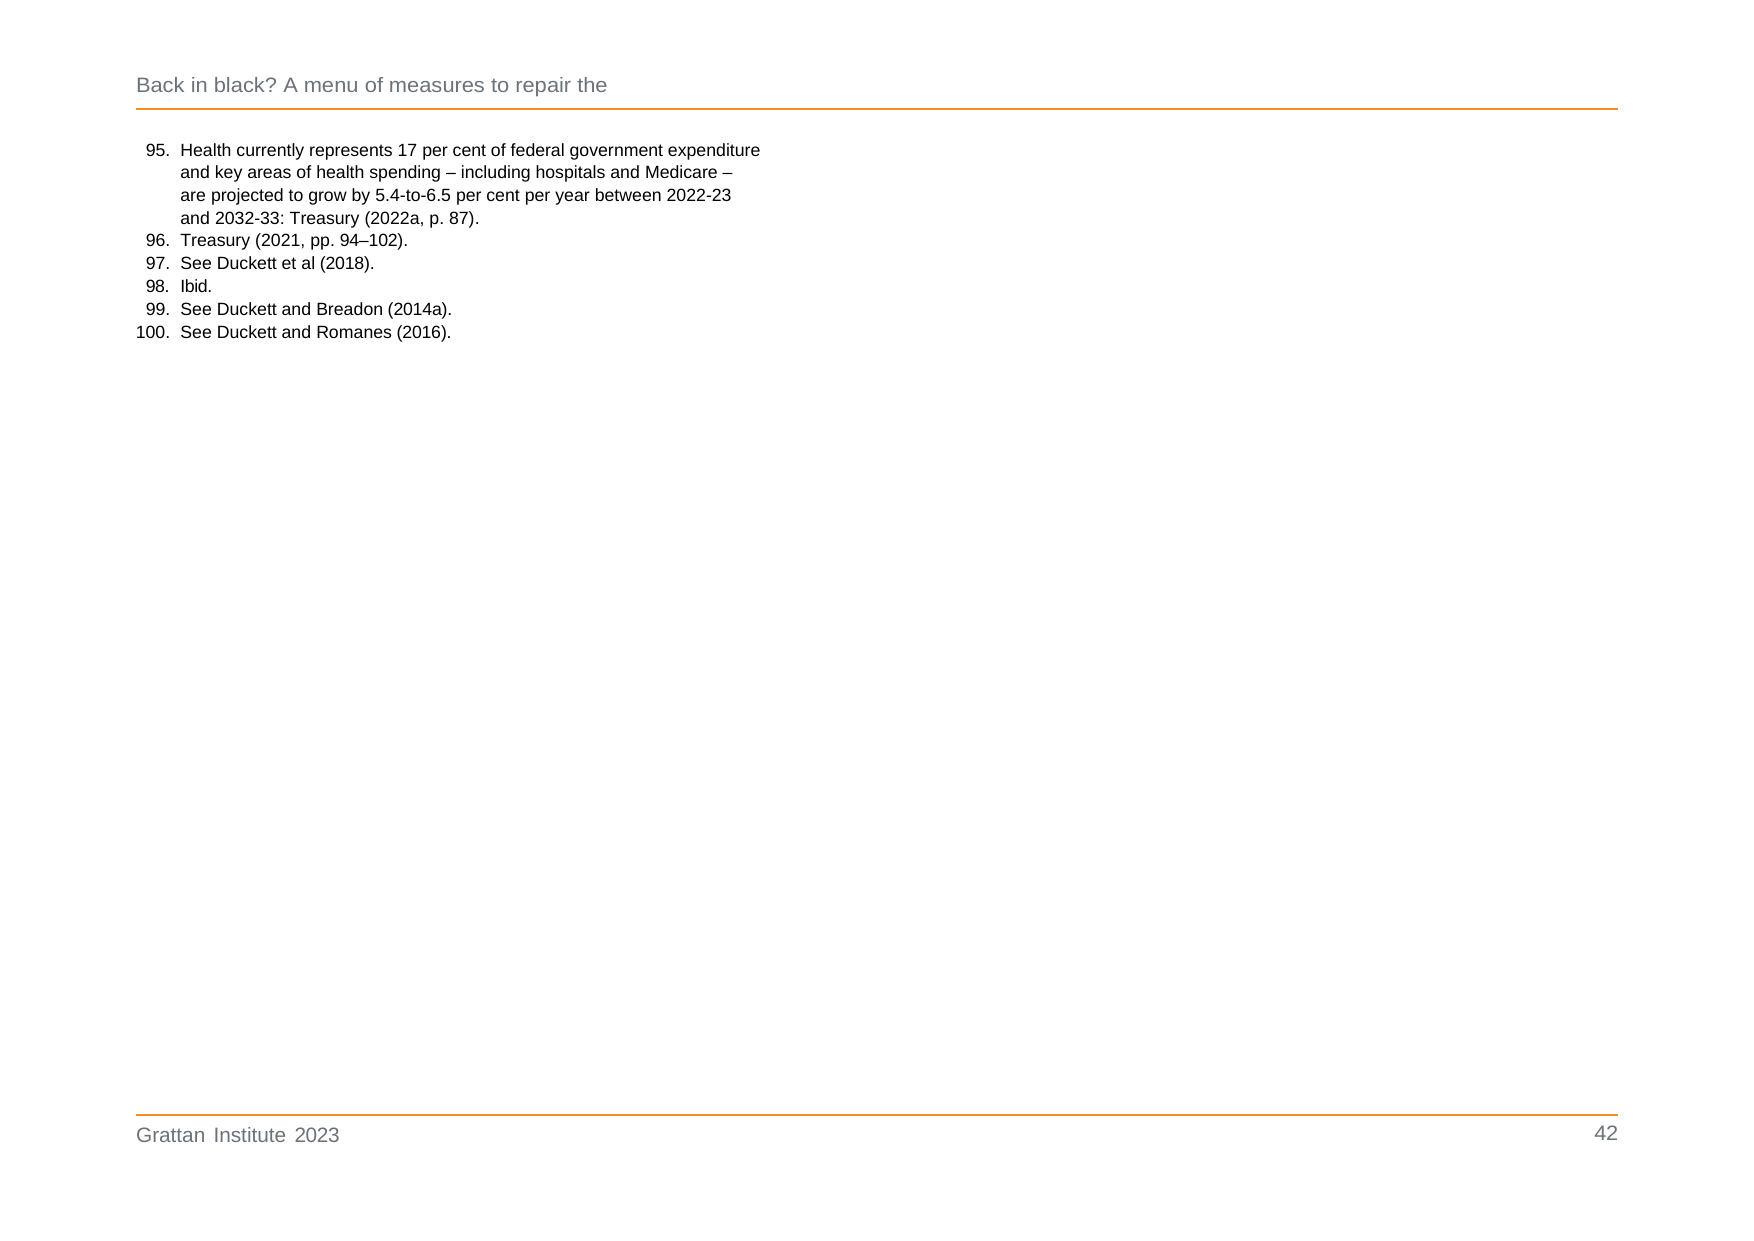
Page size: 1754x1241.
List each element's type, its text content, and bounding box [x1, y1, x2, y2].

list See Duckett and Breadon (2014a). [146, 299, 789, 319]
list Health currently represents 17 per cent of federal government expenditure and key areas of health spending – including hospitals and Medicare – are projected to grow by 5.4-to-6.5 per cent per year between 2022-23 and 2032-33: Treasury (2022a, p. 87). [146, 139, 762, 228]
list Treasury (2021, pp. 94–102). [146, 230, 789, 251]
list See Duckett and Romanes (2016). [136, 322, 789, 342]
list See Duckett et al (2018). [146, 253, 789, 273]
list Ibid. [146, 276, 789, 296]
